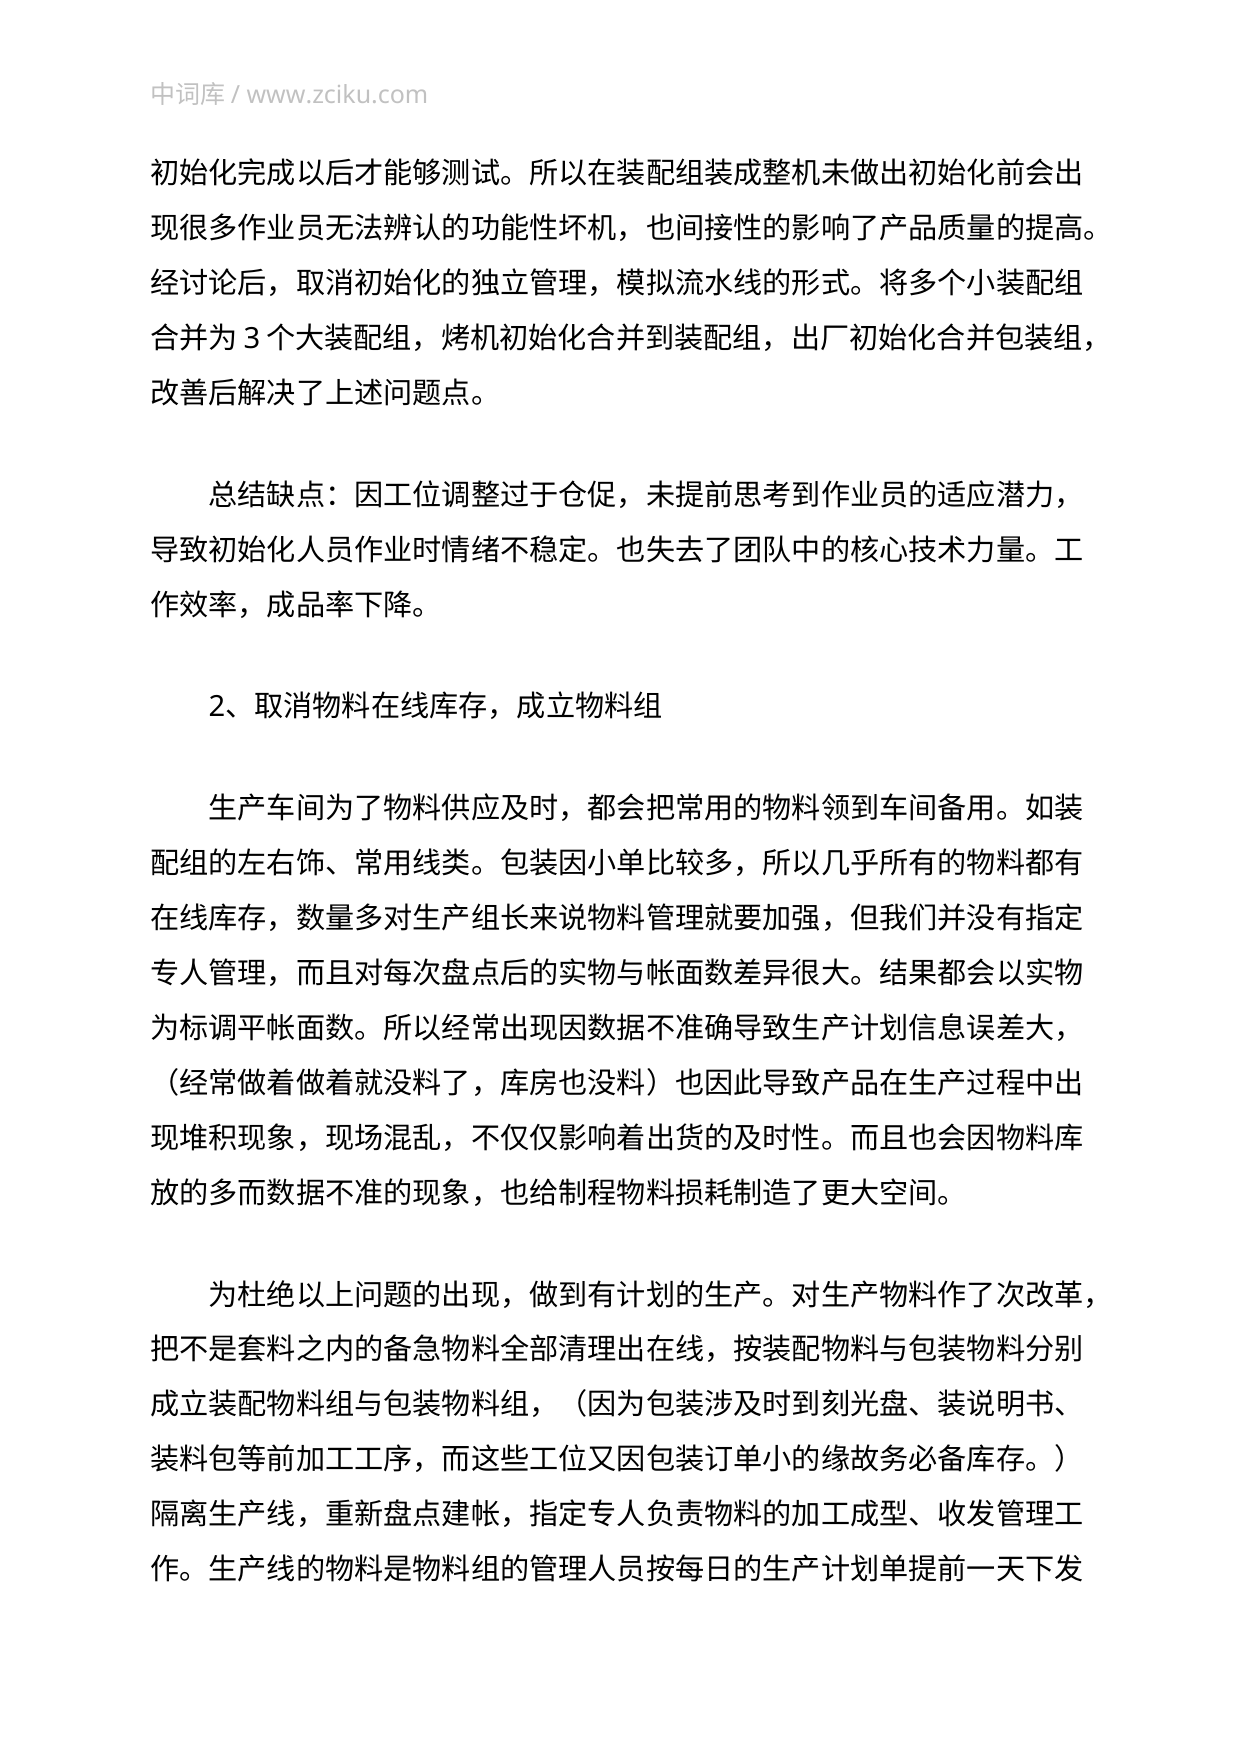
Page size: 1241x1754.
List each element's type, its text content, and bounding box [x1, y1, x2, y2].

text 总结缺点：因工位调整过于仓促，未提前思考到作业员的适应潜力，导致初始化人员作业时情绪不稳定。也失去了团队中的核心技术力量。工作效率，成品率下降。 [150, 471, 1090, 623]
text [150, 1271, 1090, 1588]
text 生产车间为了物料供应及时，都会把常用的物料领到车间备用。如装配组的左右饰、常用线类。包装因小单比较多，所以几乎所有的物料都有在线库存，数量多对生产组长来说物料管理就要加强，但我们并没有指定专人管理，而且对每次盘点后的实物与帐面数差异很大。结果都会以实物为标调平帐面数。所以经常出现因数据不准确导致生产计划信息误差大，（经常做着做着就没料了，库房也没料）也因此导致产品在生产过程中出现堆积现象，现场混乱，不仅仅影响着出货的及时性。而且也会因物料库放的多而数据不准的现象，也给制程物料损耗制造了更大空间。 [150, 785, 1090, 1212]
text 2、取消物料在线库存，成立物料组 [150, 683, 1090, 725]
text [150, 150, 1090, 412]
